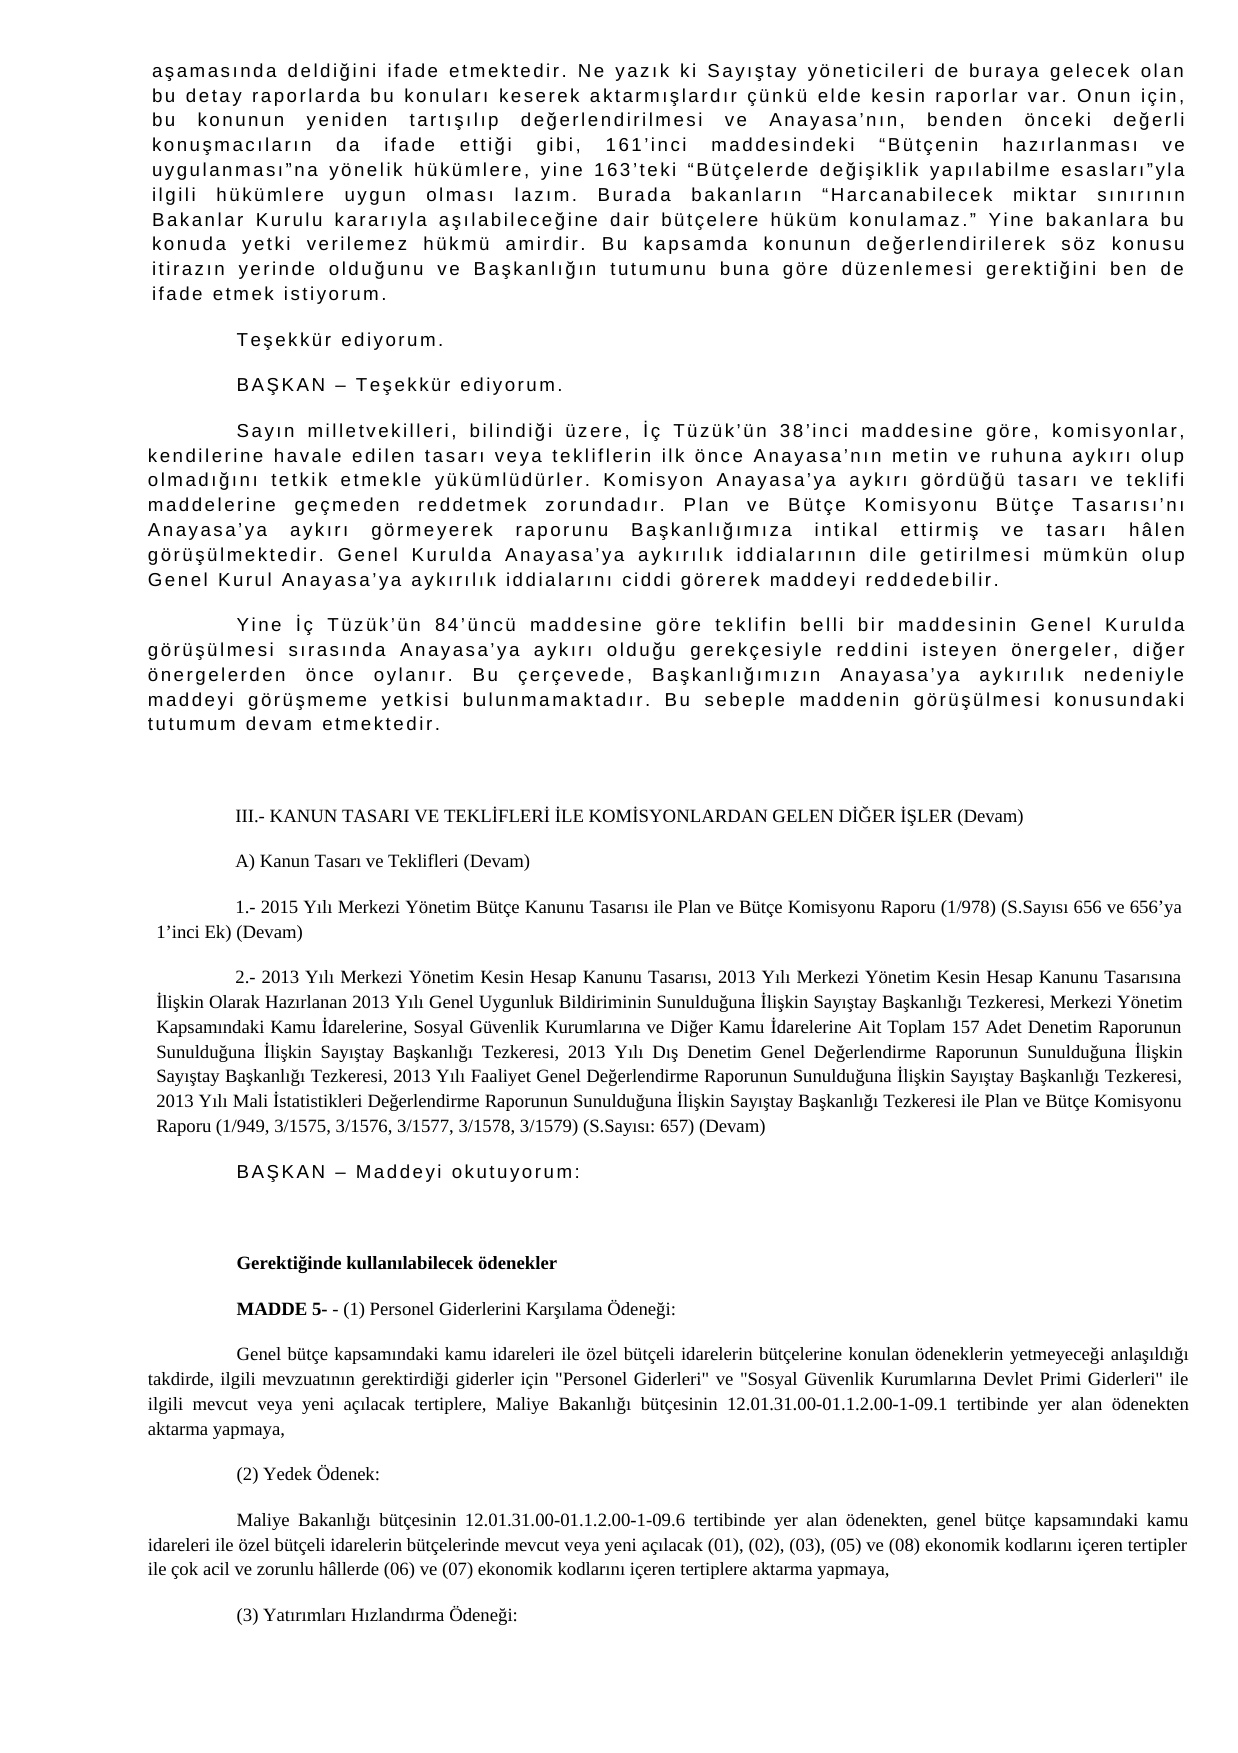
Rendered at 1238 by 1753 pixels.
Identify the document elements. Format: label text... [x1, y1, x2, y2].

text BAŞKAN – Teşekkür ediyorum. [148, 374, 1186, 396]
text Sayın milletvekilleri, bilindiği üzere, İç Tüzük’ün 38’inci maddesine göre, komisyonlar, kendilerine havale edilen tasarı veya tekliflerin ilk önce Anayasa’nın metin ve ruhuna aykırı olup olmadığını tetkik etmekle yükümlüdürler. Komisyon Anayasa’ya aykırı gördüğü tasarı ve teklifi maddelerine geçmeden reddetmek zorundadır. Plan ve Bütçe Komisyonu Bütçe Tasarısı’nı Anayasa’ya aykırı görmeyerek raporunu Başkanlığımıza intikal ettirmiş ve tasarı hâlen görüşülmektedir. Genel Kurulda Anayasa’ya aykırılık iddialarının dile getirilmesi mümkün olup Genel Kurul Anayasa’ya aykırılık iddialarını ciddi görerek maddeyi reddedebilir. [148, 420, 1186, 590]
text III.- KANUN TASARI VE TEKLİFLERİ İLE KOMİSYONLARDAN GELEN DİĞER İŞLER (Devam) [156, 804, 1184, 826]
text Yine İç Tüzük’ün 84’üncü maddesine göre teklifin belli bir maddesinin Genel Kurulda görüşülmesi sırasında Anayasa’ya aykırı olduğu gerekçesiyle reddini isteyen önergeler, diğer önergelerden önce oylanır. Bu çerçevede, Başkanlığımızın Anayasa’ya aykırılık nedeniyle maddeyi görüşmeme yetkisi bulunmamaktadır. Bu sebeple maddenin görüşülmesi konusundaki tutumum devam etmektedir. [148, 614, 1186, 735]
text Genel bütçe kapsamındaki kamu idareleri ile özel bütçeli idarelerin bütçelerine konulan ödeneklerin yetmeyeceği anlaşıldığı takdirde, ilgili mevzuatının gerektirdiği giderler için "Personel Giderleri" ve "Sosyal Güvenlik Kurumlarına Devlet Primi Giderleri" ile ilgili mevcut veya yeni açılacak tertiplere, Maliye Bakanlığı bütçesinin 12.01.31.00-01.1.2.00-1-09.1 tertibinde yer alan ödenekten aktarma yapmaya, [148, 1343, 1190, 1439]
text A) Kanun Tasarı ve Teklifleri (Devam) [150, 850, 1184, 872]
text (2) Yedek Ödenek: [148, 1463, 1190, 1484]
text 2.- 2013 Yılı Merkezi Yönetim Kesin Hesap Kanunu Tasarısı, 2013 Yılı Merkezi Yönetim Kesin Hesap Kanunu Tasarısına İlişkin Olarak Hazırlanan 2013 Yılı Genel Uygunluk Bildiriminin Sunulduğuna İlişkin Sayıştay Başkanlığı Tezkeresi, Merkezi Yönetim Kapsamındaki Kamu İdarelerine, Sosyal Güvenlik Kurumlarına ve Diğer Kamu İdarelerine Ait Toplam 157 Adet Denetim Raporunun Sunulduğuna İlişkin Sayıştay Başkanlığı Tezkeresi, 2013 Yılı Dış Denetim Genel Değerlendirme Raporunun Sunulduğuna İlişkin Sayıştay Başkanlığı Tezkeresi, 2013 Yılı Faaliyet Genel Değerlendirme Raporunun Sunulduğuna İlişkin Sayıştay Başkanlığı Tezkeresi, 2013 Yılı Mali İstatistikleri Değerlendirme Raporunun Sunulduğuna İlişkin Sayıştay Başkanlığı Tezkeresi ile Plan ve Bütçe Komisyonu Raporu (1/949, 3/1575, 3/1576, 3/1577, 3/1578, 3/1579) (S.Sayısı: 657) (Devam) [156, 966, 1184, 1136]
text MADDE 5- - (1) Personel Giderlerini Karşılama Ödeneği: [148, 1297, 1190, 1319]
text Gerektiğinde kullanılabilecek ödenekler [148, 1252, 1190, 1273]
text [152, 60, 1186, 304]
text BAŞKAN – Maddeyi okutuyorum: [148, 1161, 1186, 1182]
text Maliye Bakanlığı bütçesinin 12.01.31.00-01.1.2.00-1-09.6 tertibinde yer alan ödenekten, genel bütçe kapsamındaki kamu idareleri ile özel bütçeli idarelerin bütçelerinde mevcut veya yeni açılacak (01), (02), (03), (05) ve (08) ekonomik kodlarını içeren tertipler ile çok acil ve zorunlu hâllerde (06) ve (07) ekonomik kodlarını içeren tertiplere aktarma yapmaya, [148, 1509, 1190, 1580]
text (3) Yatırımları Hızlandırma Ödeneği: [148, 1604, 1190, 1625]
text Teşekkür ediyorum. [148, 328, 1186, 350]
text 1.- 2015 Yılı Merkezi Yönetim Bütçe Kanunu Tasarısı ile Plan ve Bütçe Komisyonu Raporu (1/978) (S.Sayısı 656 ve 656’ya 1’inci Ek) (Devam) [156, 896, 1184, 942]
